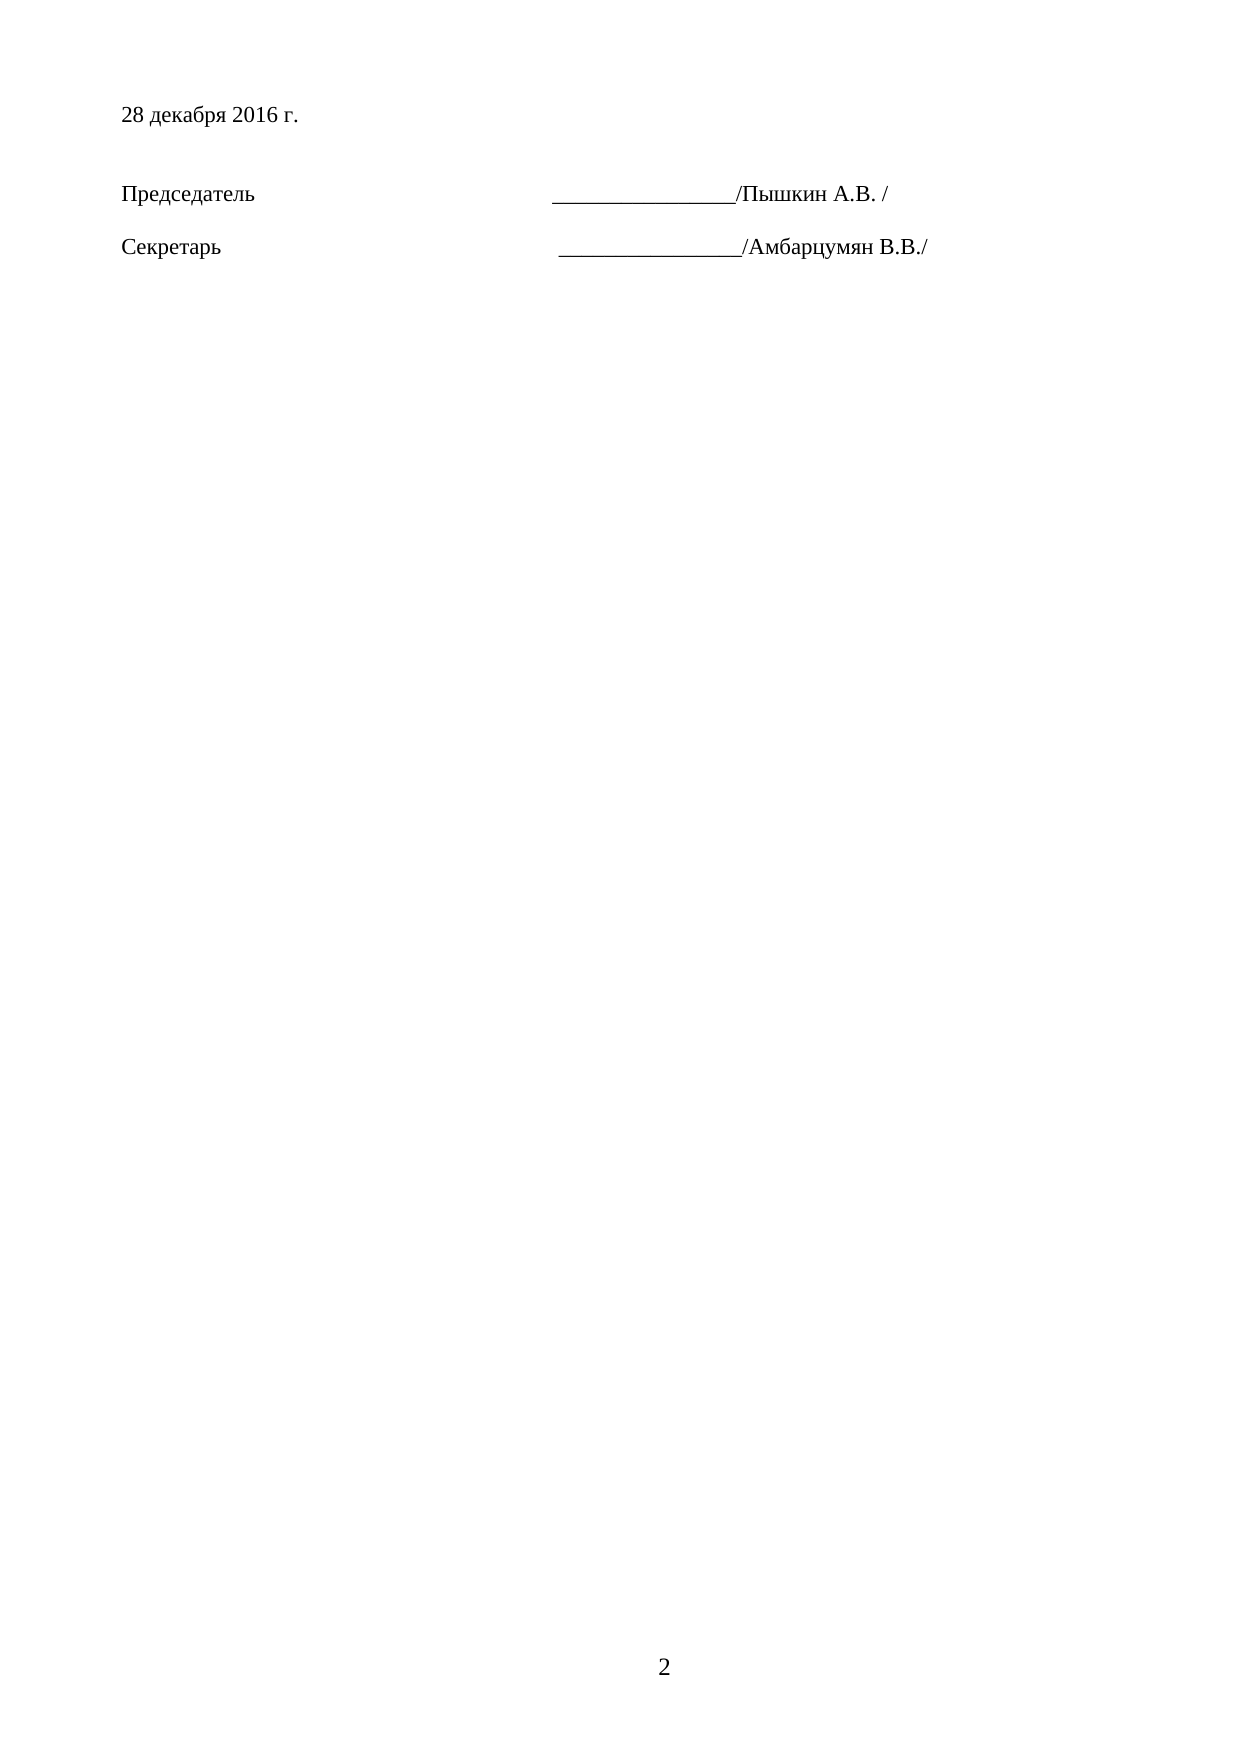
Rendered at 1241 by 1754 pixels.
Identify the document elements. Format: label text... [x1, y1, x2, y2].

text Председатель ________________/Пышкин А.В. / [121, 180, 1152, 207]
text 28 декабря 2016 г. [121, 101, 1152, 128]
text Секретарь ________________/Амбарцумян В.В./ [121, 233, 1152, 259]
